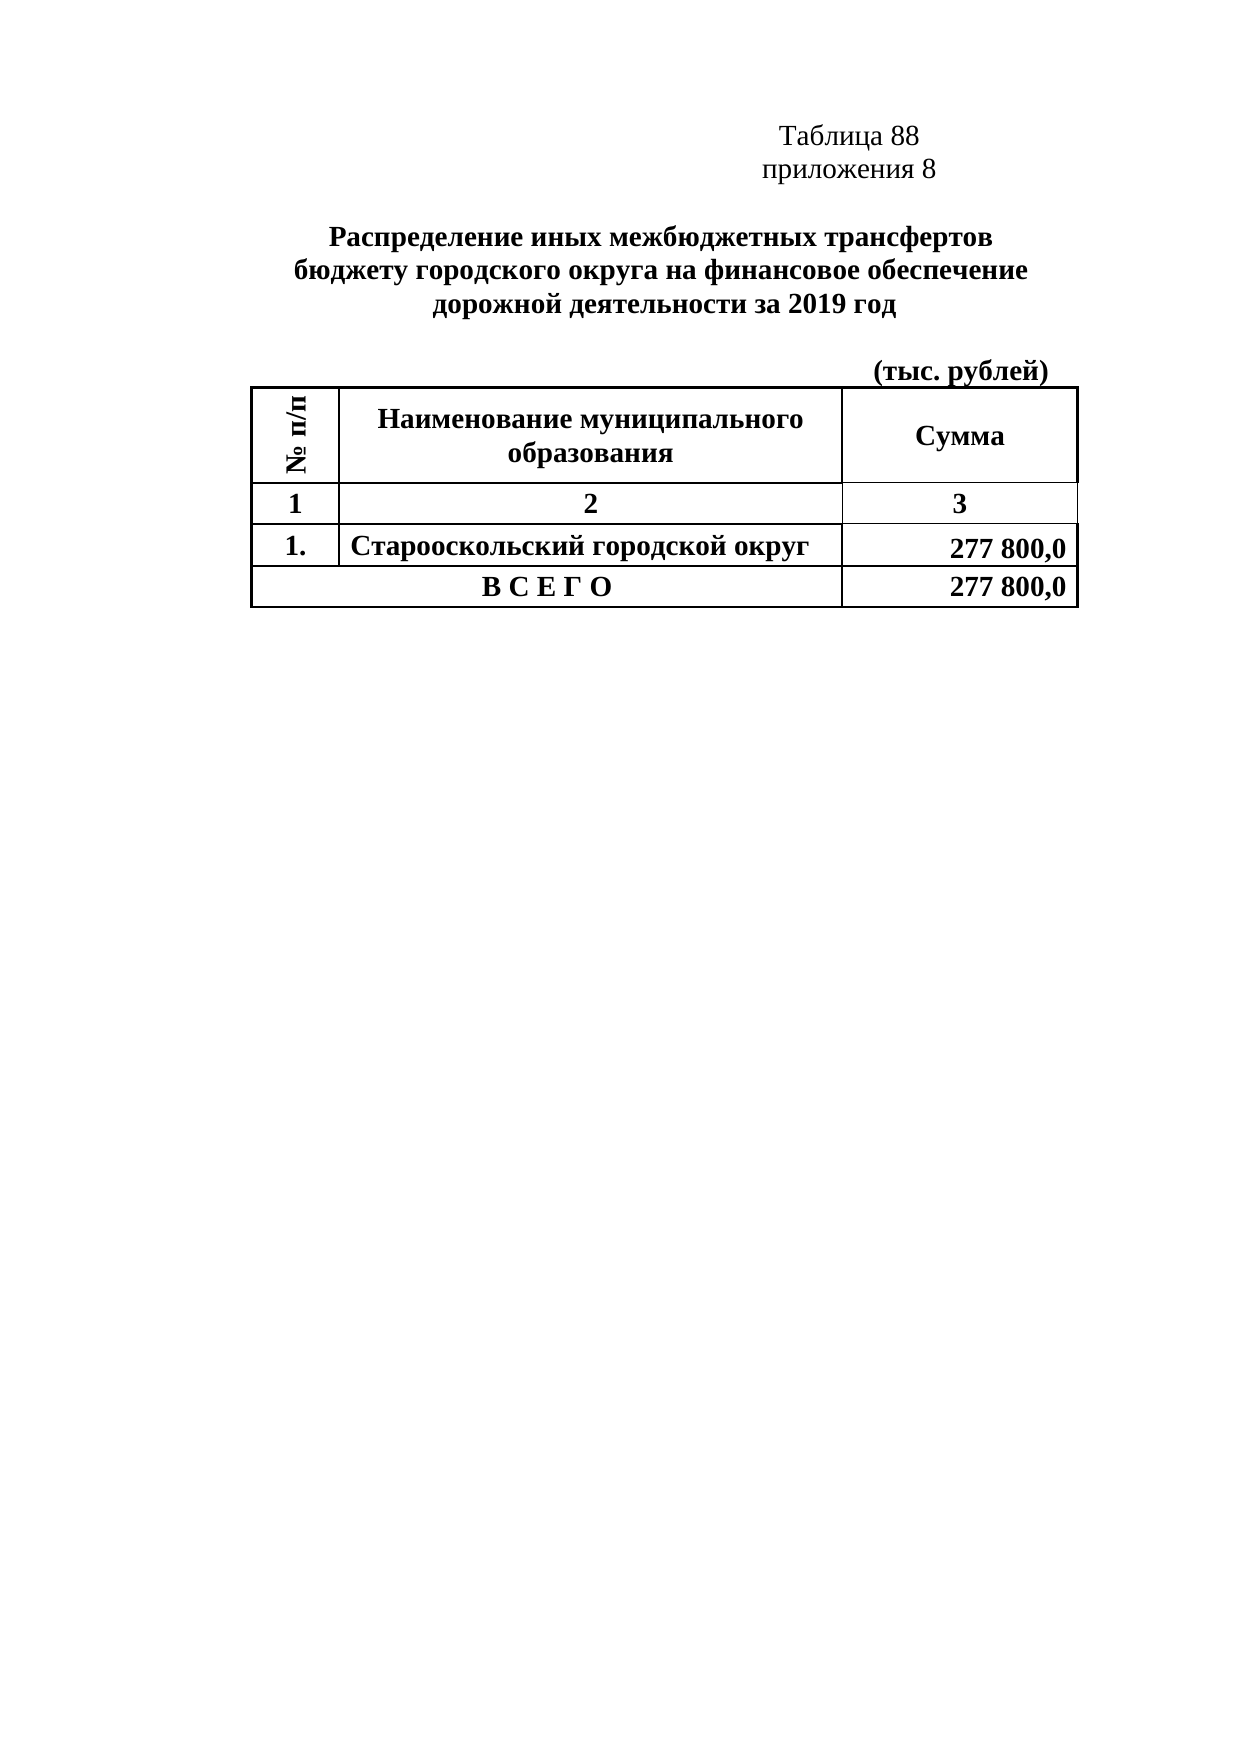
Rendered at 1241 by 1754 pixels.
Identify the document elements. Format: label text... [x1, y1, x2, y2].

text приложения 8 [546, 152, 1152, 185]
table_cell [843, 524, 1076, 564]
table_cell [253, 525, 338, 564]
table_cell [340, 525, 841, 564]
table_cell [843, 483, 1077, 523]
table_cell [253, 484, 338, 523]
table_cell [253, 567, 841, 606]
text Распределение иных межбюджетных трансфертов бюджету городского округа на финансовое обеспечение дорожной деятельности за 2019 год [177, 219, 1152, 319]
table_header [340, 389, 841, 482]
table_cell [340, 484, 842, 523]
text Таблица 88 [546, 118, 1152, 152]
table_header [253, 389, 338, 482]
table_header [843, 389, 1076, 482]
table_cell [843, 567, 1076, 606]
text (тыс. рублей) [177, 353, 1048, 386]
